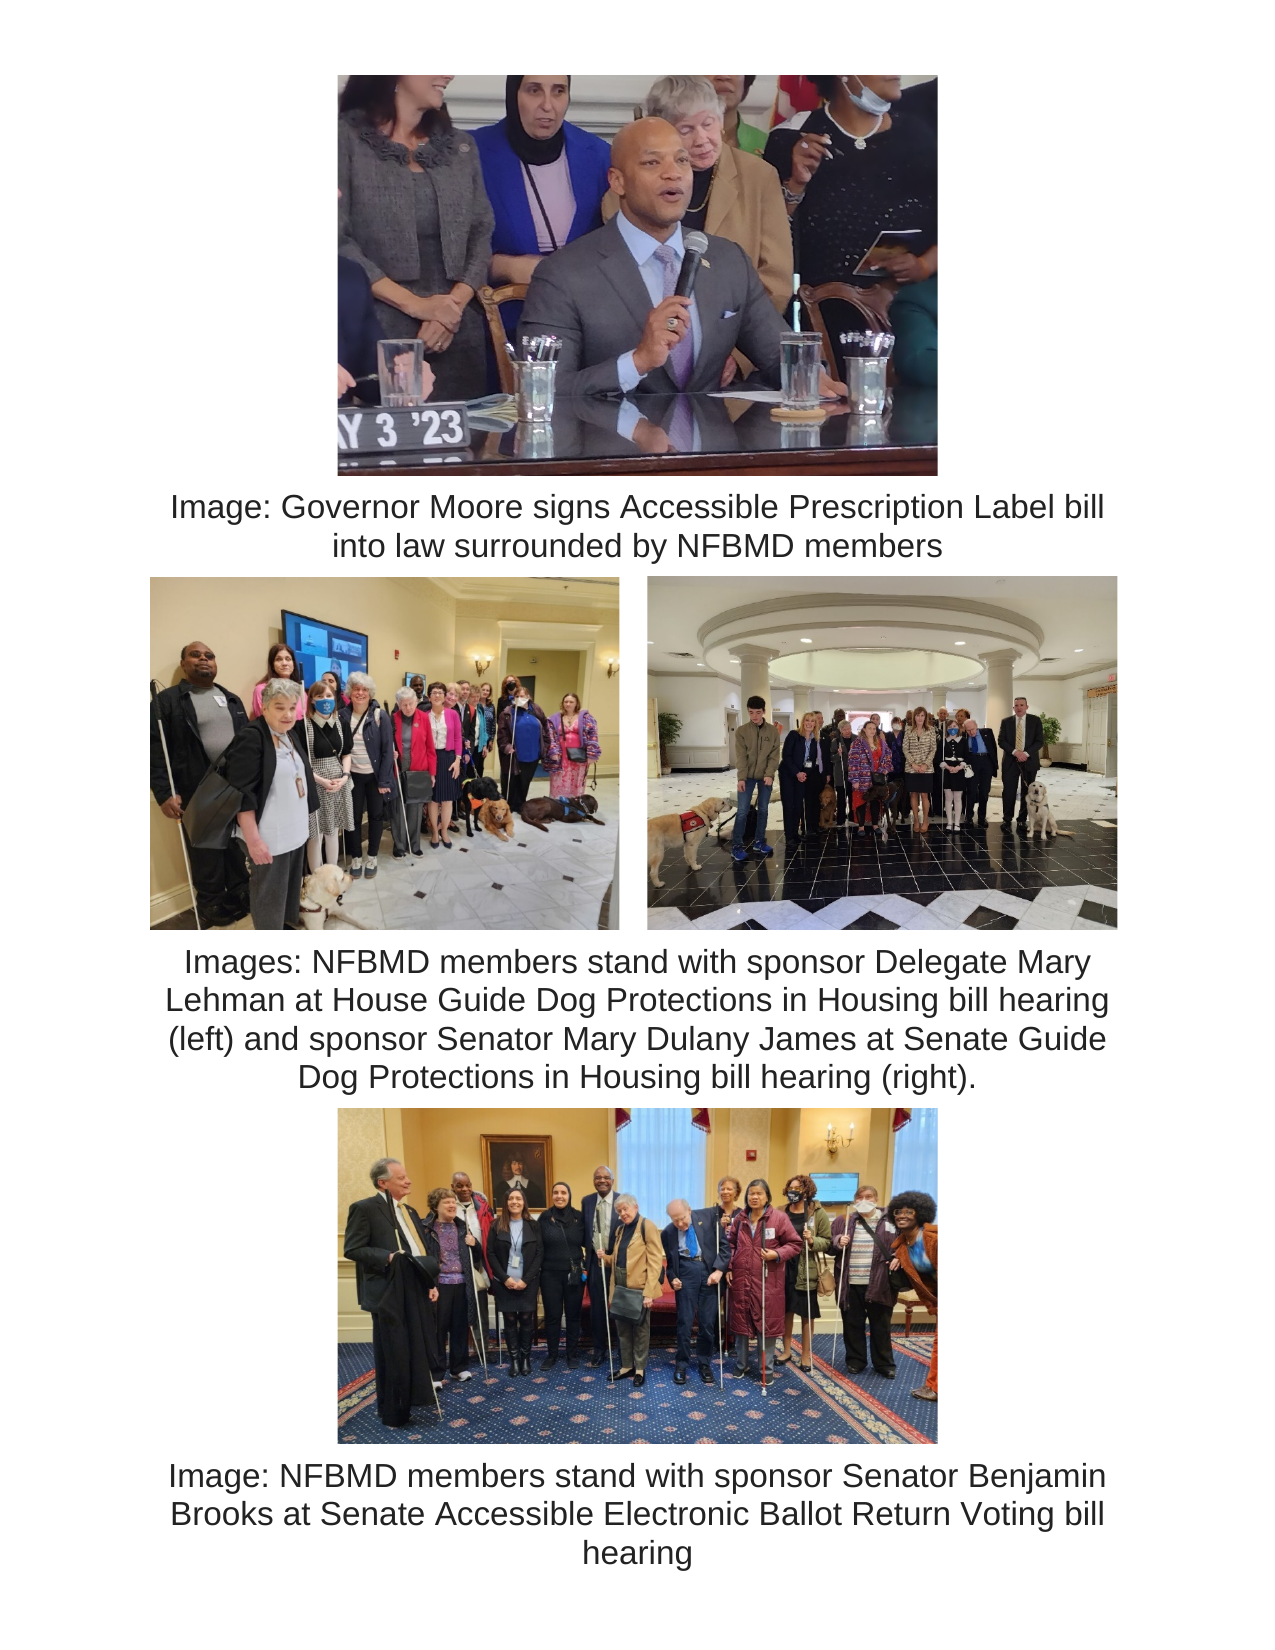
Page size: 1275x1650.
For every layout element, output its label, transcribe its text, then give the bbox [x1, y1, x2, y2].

text Images: NFBMD members stand with sponsor Delegate Mary Lehman at House Guide Dog Protections in Housing bill hearing (left) and sponsor Senator Mary Dulany James at Senate Guide Dog Protections in Housing bill hearing (right). [150, 942, 1125, 1096]
picture [337, 75, 938, 476]
text Image: Governor Moore signs Accessible Prescription Label bill into law surrounded by NFBMD members [150, 487, 1125, 564]
text Image: NFBMD members stand with sponsor Senator Benjamin Brooks at Senate Accessible Electronic Ballot Return Voting bill hearing [150, 1456, 1125, 1571]
picture [337, 1108, 938, 1444]
picture [150, 577, 620, 930]
picture [647, 576, 1118, 930]
